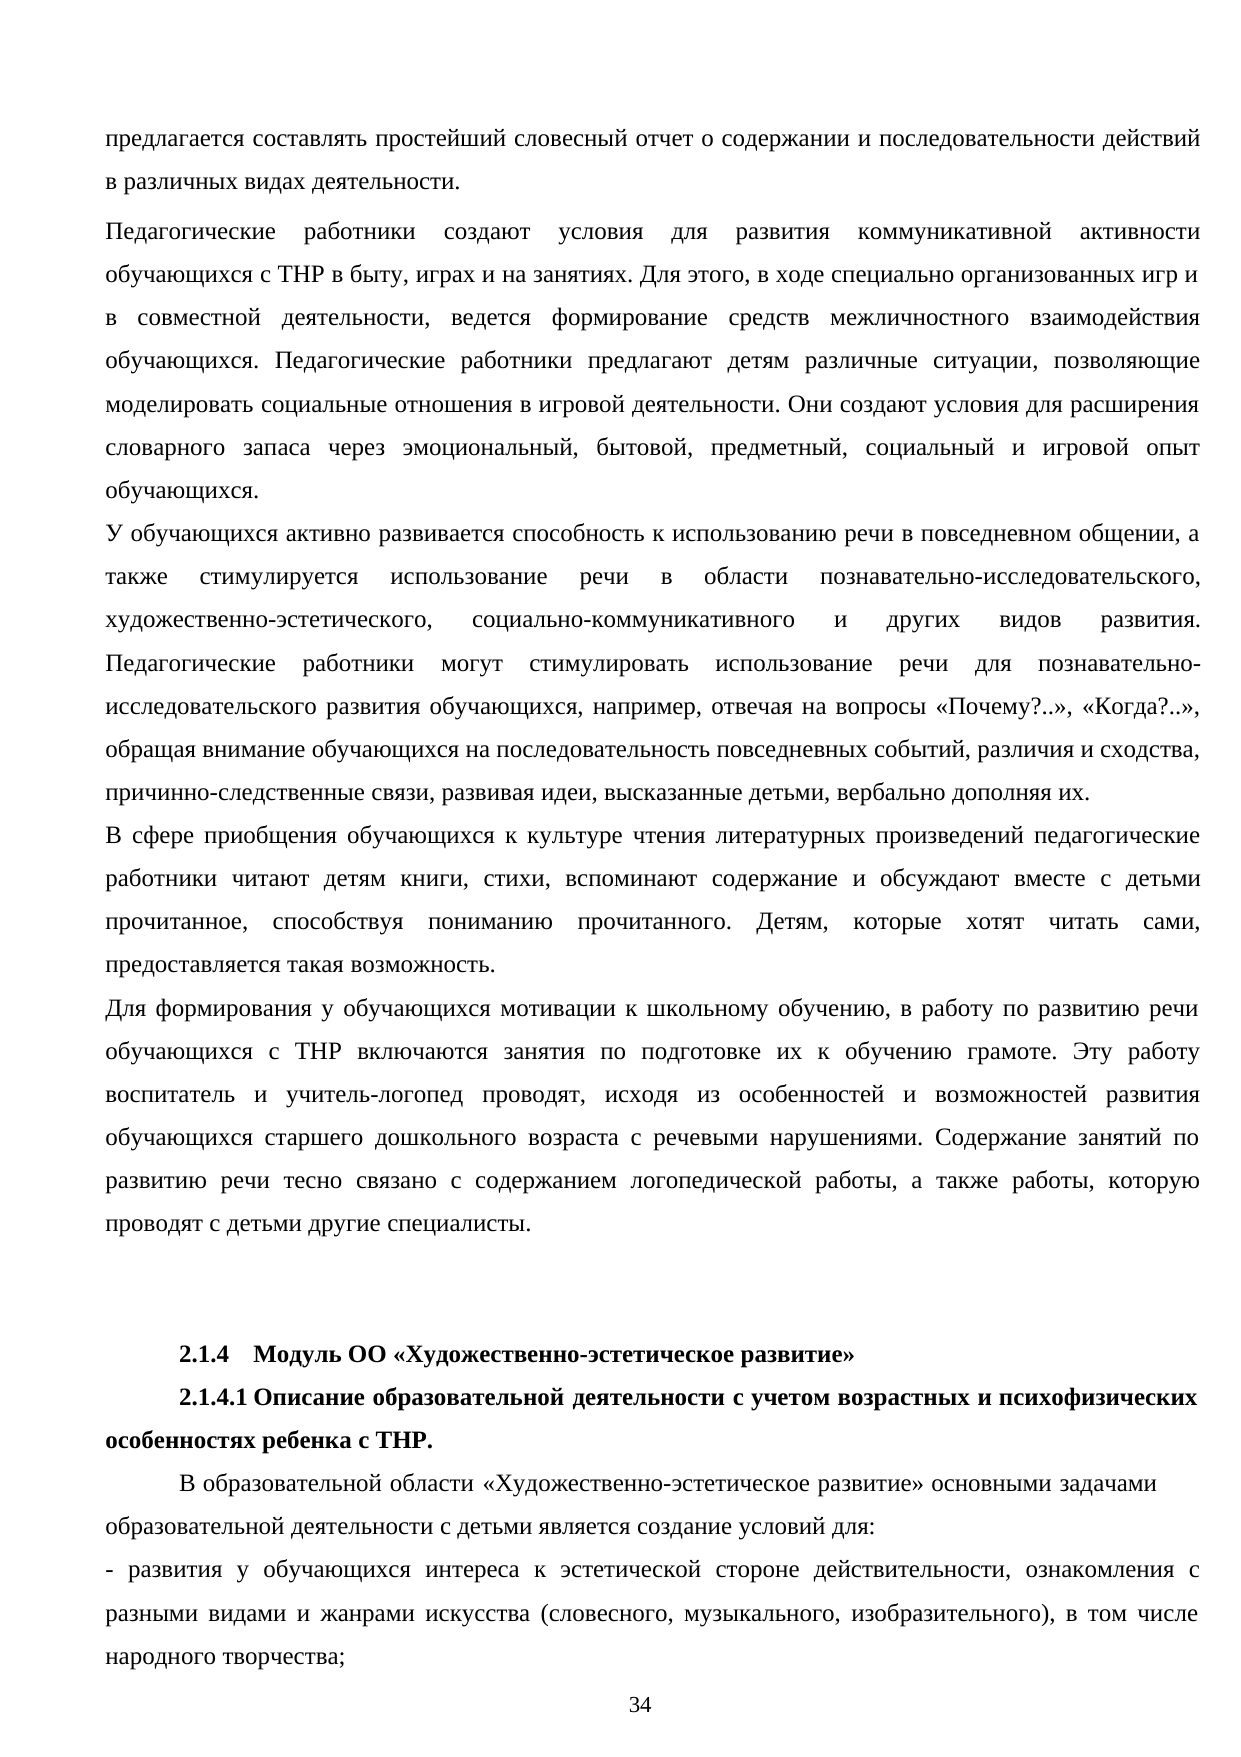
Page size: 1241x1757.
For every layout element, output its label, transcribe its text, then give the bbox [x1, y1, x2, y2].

text Педагогические работники создают условия для развития коммуникативной активности обучающихся с ТНР в быту, играх и на занятиях. Для этого, в ходе специально организованных игр и в совместной деятельности, ведется формирование средств межличностного взаимодействия обучающихся. Педагогические работники предлагают детям различные ситуации, позволяющие моделировать социальные отношения в игровой деятельности. Они создают условия для расширения словарного запаса через эмоциональный, бытовой, предметный, социальный и игровой опыт обучающихся. [105, 216, 1200, 504]
text В образовательной области «Художественно-эстетическое развитие» основными задачами образовательной деятельности с детьми является создание условий для: [105, 1468, 1240, 1540]
text В сфере приобщения обучающихся к культуре чтения литературных произведений педагогические работники читают детям книги, стихи, вспоминают содержание и обсуждают вместе с детьми прочитанное, способствуя пониманию прочитанного. Детям, которые хотят читать сами, предоставляется такая возможность. [105, 820, 1201, 978]
list развития у обучающихся интереса к эстетической стороне действительности, ознакомления с разными видами и жанрами искусства (словесного, музыкального, изобразительного), в том числе народного творчества; [105, 1554, 1200, 1669]
subtitle Модуль ОО «Художественно-эстетическое развитие» [179, 1339, 1240, 1368]
text Для формирования у обучающихся мотивации к школьному обучению, в работу по развитию речи обучающихся с ТНР включаются занятия по подготовке их к обучению грамоте. Эту работу воспитатель и учитель-логопед проводят, исходя из особенностей и возможностей развития обучающихся старшего дошкольного возраста с речевыми нарушениями. Содержание занятий по развитию речи тесно связано с содержанием логопедической работы, а также работы, которую проводят с детьми другие специалисты. [105, 993, 1201, 1237]
list Описание образовательной деятельности с учетом возрастных и психофизических особенностях ребенка с ТНР. [105, 1382, 1198, 1454]
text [105, 123, 1201, 195]
text У обучающихся активно развивается способность к использованию речи в повседневном общении, а также стимулируется использование речи в области познавательно-исследовательского, художественно-эстетического, социально-коммуникативного и других видов развития. Педагогические работники могут стимулировать использование речи для познавательно- исследовательского развития обучающихся, например, отвечая на вопросы «Почему?..», «Когда?..», обращая внимание обучающихся на последовательность повседневных событий, различия и сходства, причинно-следственные связи, развивая идеи, высказанные детьми, вербально дополняя их. [105, 518, 1201, 806]
